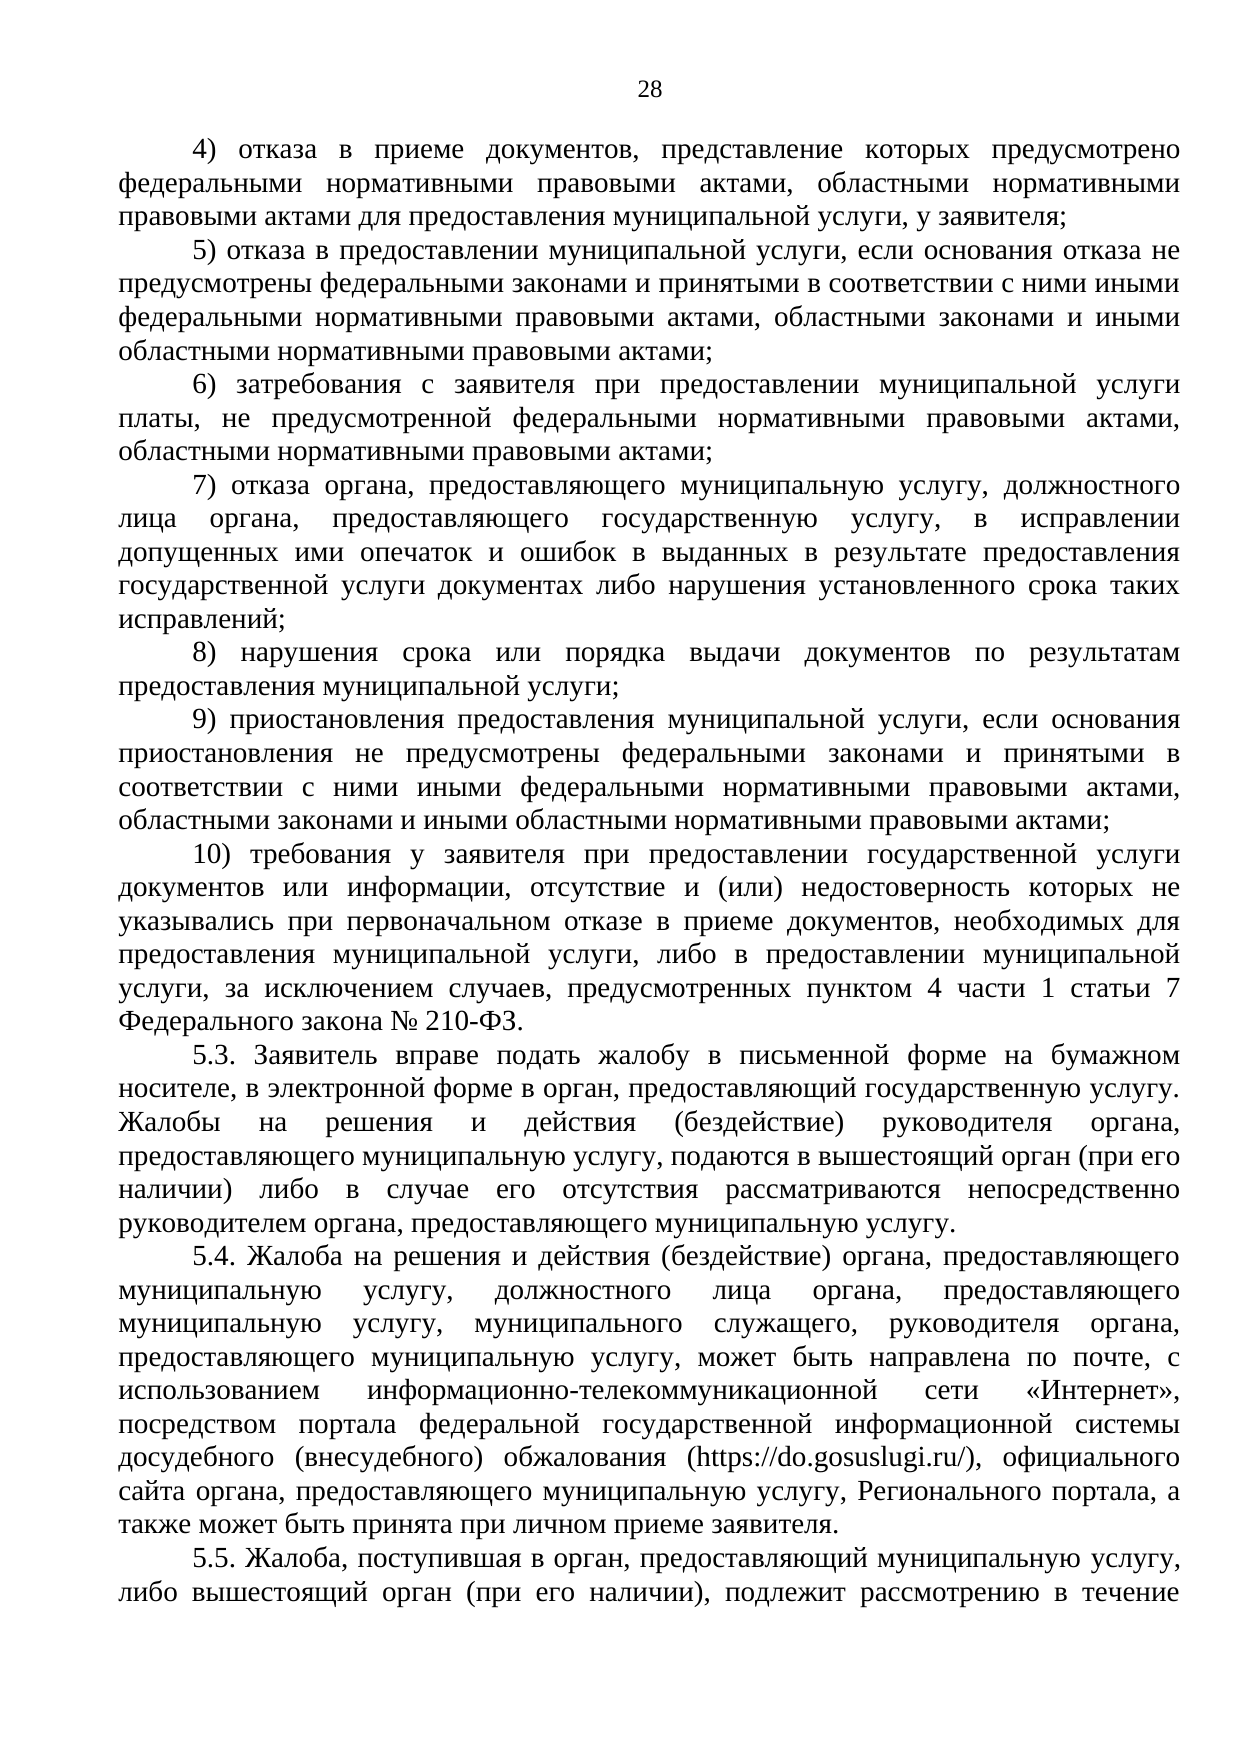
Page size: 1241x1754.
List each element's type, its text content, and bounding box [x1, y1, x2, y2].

text 4) отказа в приеме документов, представление которых предусмотрено федеральными нормативными правовыми актами, областными нормативными правовыми актами для предоставления муниципальной услуги, у заявителя; [118, 131, 1181, 232]
text 7) отказа органа, предоставляющего муниципальную услугу, должностного лица органа, предоставляющего государственную услугу, в исправлении допущенных ими опечаток и ошибок в выданных в результате предоставления государственной услуги документах либо нарушения установленного срока таких исправлений; [118, 467, 1181, 634]
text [118, 1540, 1181, 1607]
text 9) приостановления предоставления муниципальной услуги, если основания приостановления не предусмотрены федеральными законами и принятыми в соответствии с ними иными федеральными нормативными правовыми актами, областными законами и иными областными нормативными правовыми актами; [118, 702, 1181, 836]
text 10) требования у заявителя при предоставлении государственной услуги документов или информации, отсутствие и (или) недостоверность которых не указывались при первоначальном отказе в приеме документов, необходимых для предоставления муниципальной услуги, либо в предоставлении муниципальной услуги, за исключением случаев, предусмотренных пунктом 4 части 1 статьи 7 Федерального закона № 210-ФЗ. [118, 836, 1181, 1037]
text 5.3. Заявитель вправе подать жалобу в письменной форме на бумажном носителе, в электронной форме в орган, предоставляющий государственную услугу. Жалобы на решения и действия (бездействие) руководителя органа, предоставляющего муниципальную услугу, подаются в вышестоящий орган (при его наличии) либо в случае его отсутствия рассматриваются непосредственно руководителем органа, предоставляющего муниципальную услугу. [118, 1037, 1181, 1238]
text 6) затребования с заявителя при предоставлении муниципальной услуги платы, не предусмотренной федеральными нормативными правовыми актами, областными нормативными правовыми актами; [118, 366, 1181, 467]
text 5) отказа в предоставлении муниципальной услуги, если основания отказа не предусмотрены федеральными законами и принятыми в соответствии с ними иными федеральными нормативными правовыми актами, областными законами и иными областными нормативными правовыми актами; [118, 232, 1181, 366]
text 8) нарушения срока или порядка выдачи документов по результатам предоставления муниципальной услуги; [118, 634, 1181, 702]
text 5.4. Жалоба на решения и действия (бездействие) органа, предоставляющего муниципальную услугу, должностного лица органа, предоставляющего муниципальную услугу, муниципального служащего, руководителя органа, предоставляющего муниципальную услугу, может быть направлена по почте, с использованием информационно-телекоммуникационной сети «Интернет», посредством портала федеральной государственной информационной системы досудебного (внесудебного) обжалования (https://do.gosuslugi.ru/), официального сайта органа, предоставляющего муниципальную услугу, Регионального портала, а также может быть принята при личном приеме заявителя. [118, 1238, 1181, 1540]
